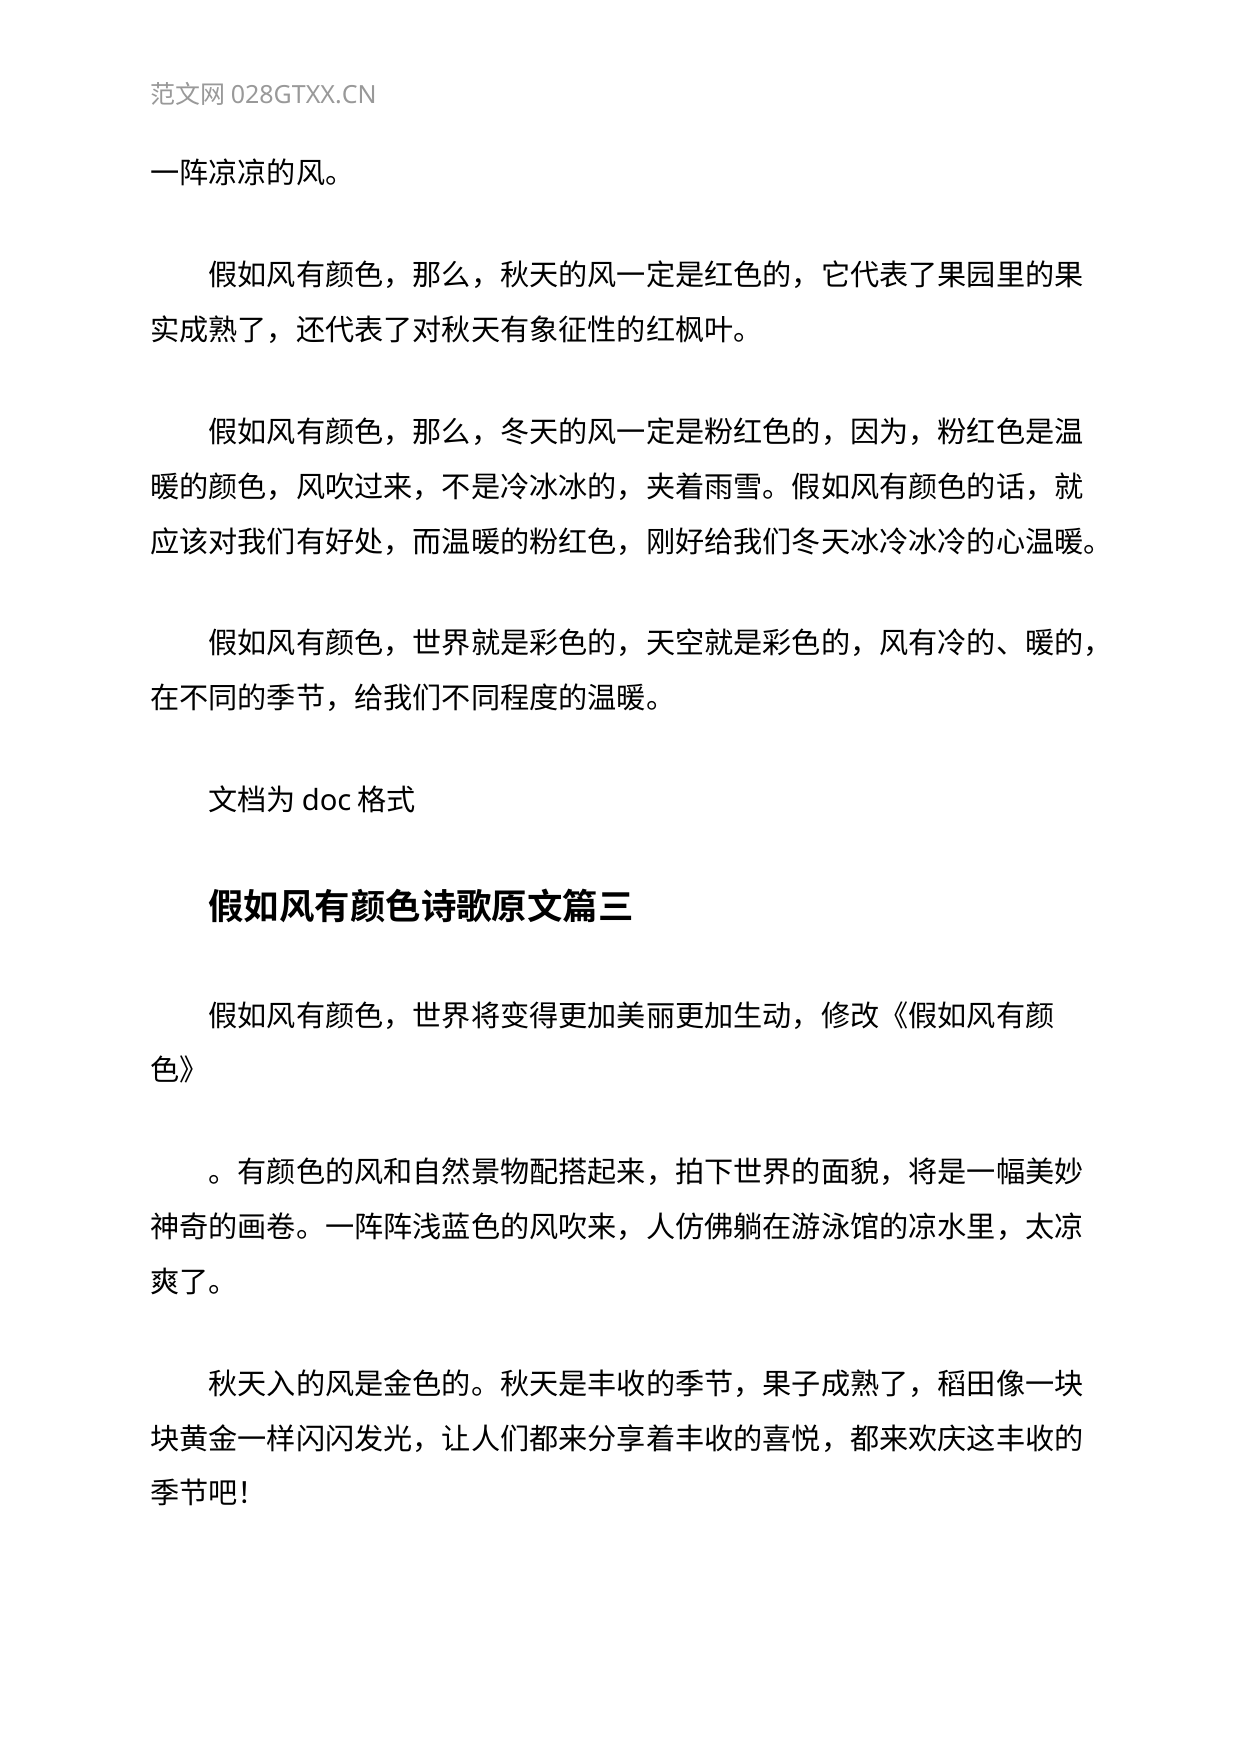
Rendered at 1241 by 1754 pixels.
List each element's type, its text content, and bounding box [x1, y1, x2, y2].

text 假如风有颜色，那么，秋天的风一定是红色的，它代表了果园里的果实成熟了，还代表了对秋天有象征性的红枫叶。 [150, 252, 1090, 349]
text 假如风有颜色诗歌原文篇三 [150, 879, 1090, 930]
text 假如风有颜色，那么，冬天的风一定是粉红色的，因为，粉红色是温暖的颜色，风吹过来，不是冷冰冰的，夹着雨雪。假如风有颜色的话，就应该对我们有好处，而温暖的粉红色，刚好给我们冬天冰冷冰冷的心温暖。 [150, 408, 1090, 561]
text 假如风有颜色，世界就是彩色的，天空就是彩色的，风有冷的、暖的，在不同的季节，给我们不同程度的温暖。 [150, 620, 1090, 717]
text 。有颜色的风和自然景物配搭起来，拍下世界的面貌，将是一幅美妙神奇的画卷。一阵阵浅蓝色的风吹来，人仿佛躺在游泳馆的凉水里，太凉爽了。 [150, 1149, 1090, 1301]
text 文档为doc格式 [150, 777, 1090, 819]
text 秋天入的风是金色的。秋天是丰收的季节，果子成熟了，稻田像一块块黄金一样闪闪发光，让人们都来分享着丰收的喜悦，都来欢庆这丰收的季节吧！ [150, 1360, 1090, 1512]
text 假如风有颜色，世界将变得更加美丽更加生动，修改《假如风有颜色》 [150, 992, 1090, 1089]
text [150, 150, 1090, 192]
